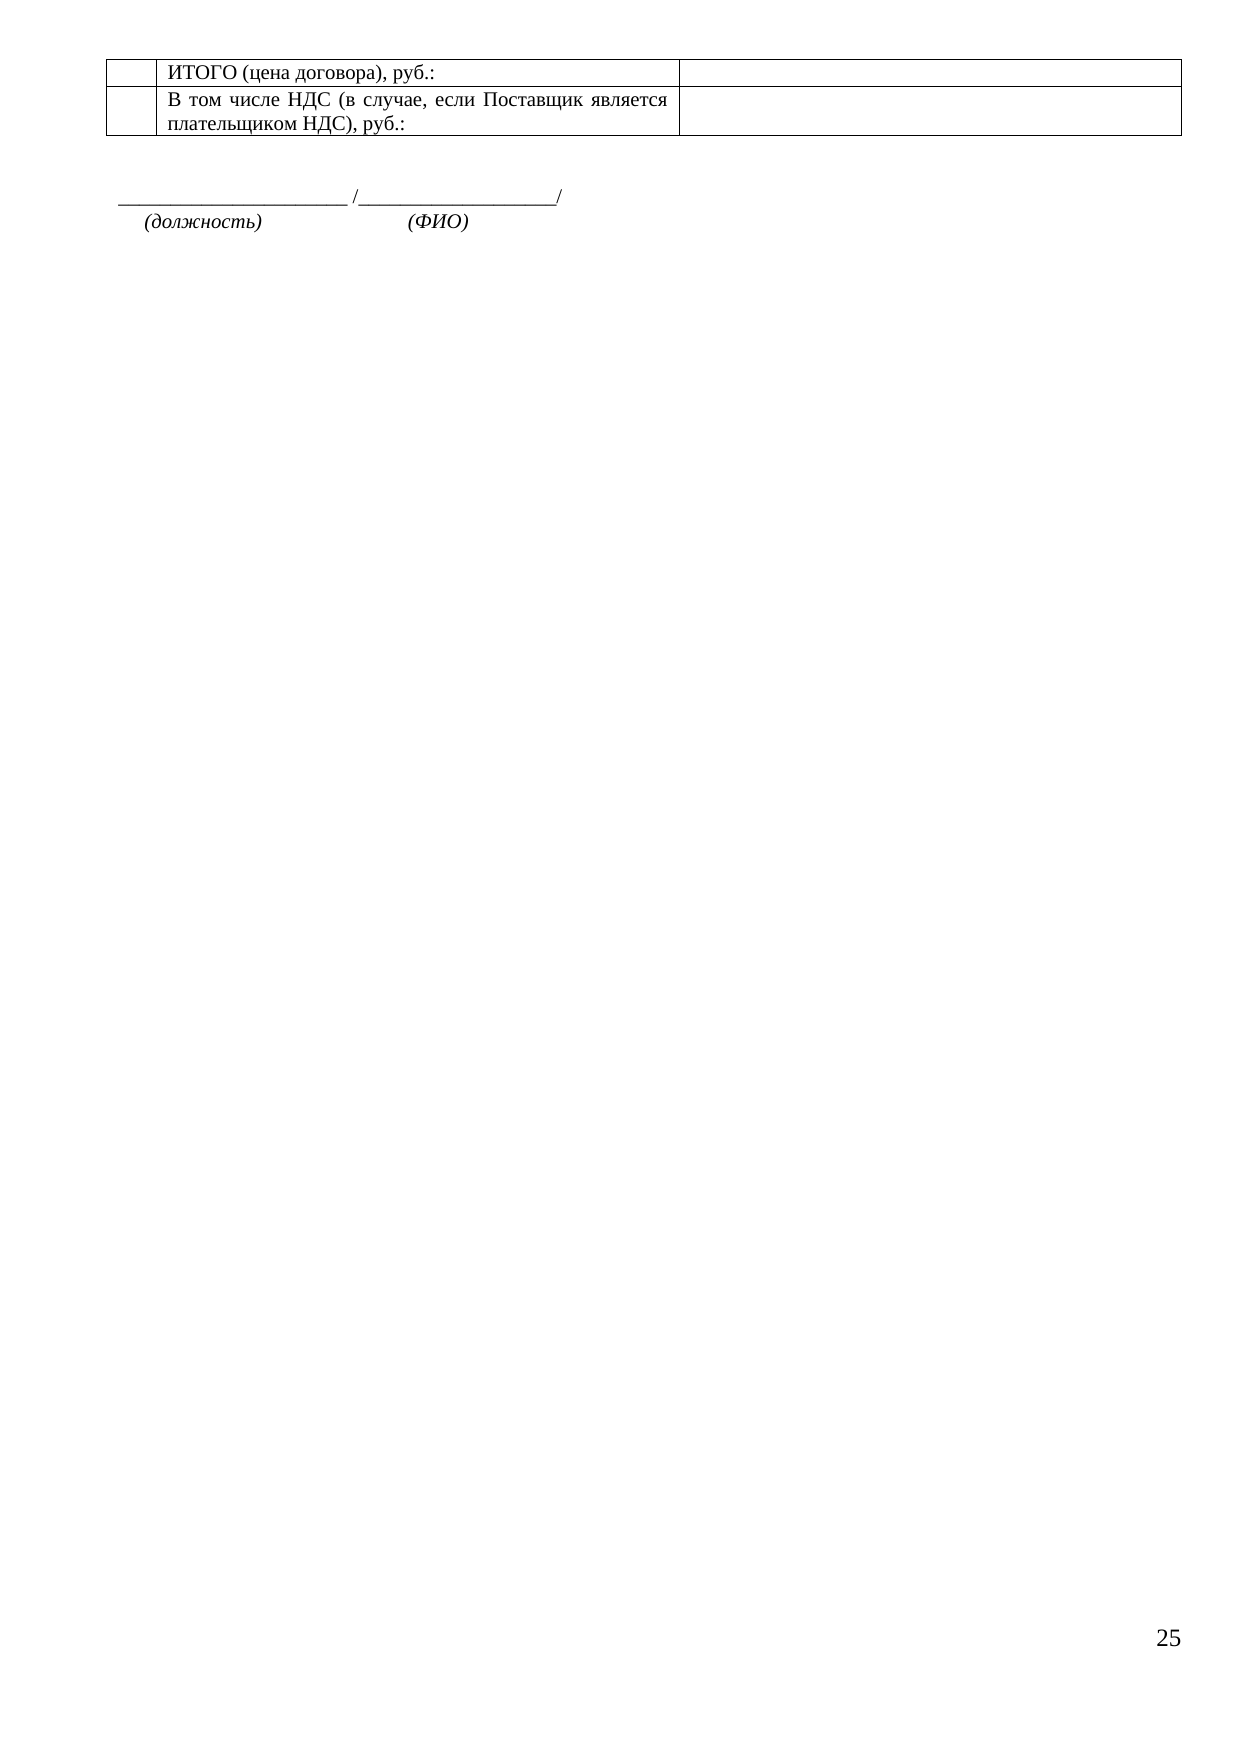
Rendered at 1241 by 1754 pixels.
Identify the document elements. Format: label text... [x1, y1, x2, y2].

table_cell [107, 87, 156, 135]
table_cell В том числе НДС (в случае, если Поставщик является плательщиком НДС), руб.: [157, 87, 679, 135]
table_cell [680, 87, 1181, 135]
table_cell [680, 60, 1181, 86]
table_cell [107, 60, 156, 86]
table_cell ИТОГО (цена договора), руб.: [157, 60, 679, 86]
text (должность) (ФИО) [118, 208, 1181, 233]
text ______________________ /___________________/ [118, 184, 1181, 208]
